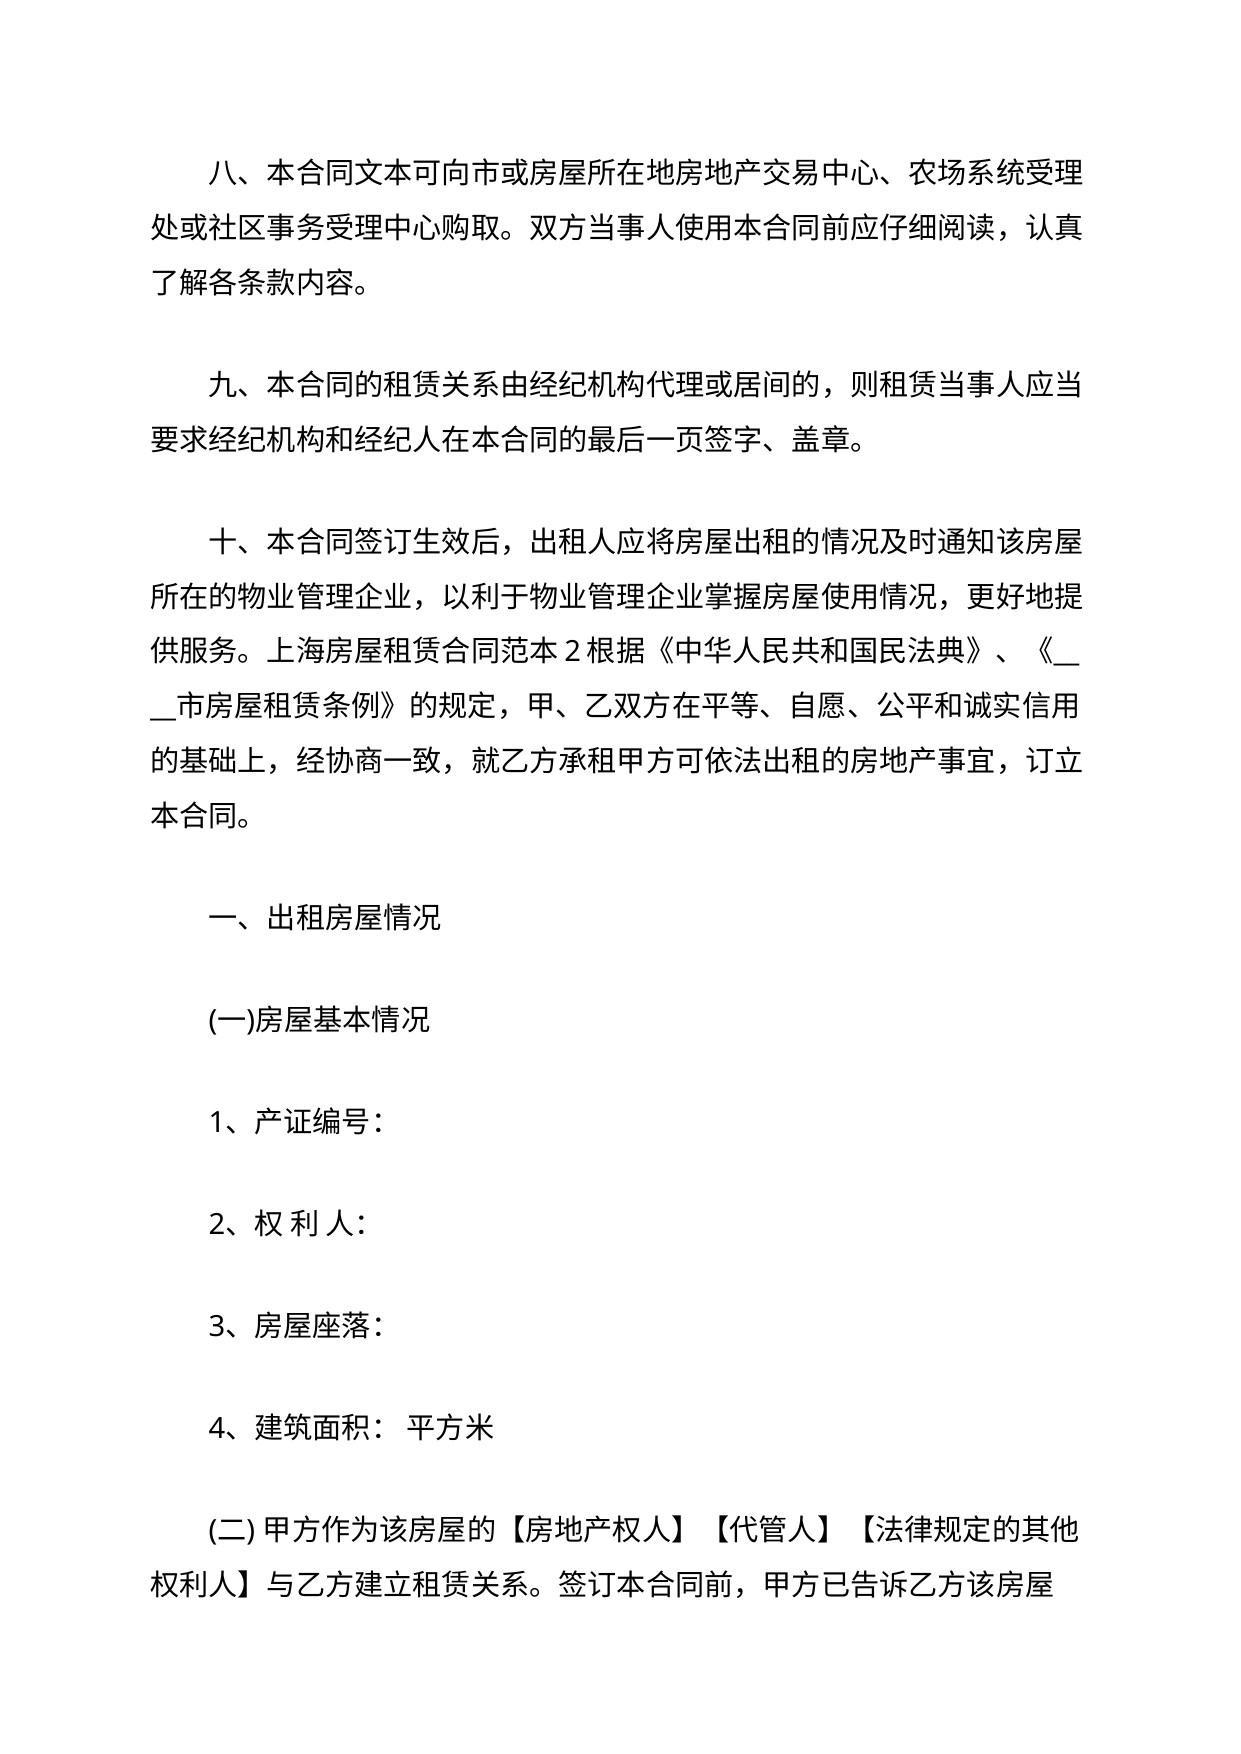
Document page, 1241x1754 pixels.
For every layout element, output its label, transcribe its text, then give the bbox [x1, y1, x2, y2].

text 3、房屋座落： [150, 1302, 1090, 1345]
text 八、本合同文本可向市或房屋所在地房地产交易中心、农场系统受理处或社区事务受理中心购取。双方当事人使用本合同前应仔细阅读，认真了解各条款内容。 [150, 150, 1090, 302]
text 九、本合同的租赁关系由经纪机构代理或居间的，则租赁当事人应当要求经纪机构和经纪人在本合同的最后一页签字、盖章。 [150, 362, 1090, 459]
text 2、权 利 人： [150, 1200, 1090, 1243]
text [150, 1506, 1090, 1604]
text 十、本合同签订生效后，出租人应将房屋出租的情况及时通知该房屋所在的物业管理企业，以利于物业管理企业掌握房屋使用情况，更好地提供服务。上海房屋租赁合同范本2根据《中华人民共和国民法典》、《____市房屋租赁条例》的规定，甲、乙双方在平等、自愿、公平和诚实信用的基础上，经协商一致，就乙方承租甲方可依法出租的房地产事宜，订立本合同。 [150, 518, 1090, 835]
text 1、产证编号： [150, 1098, 1090, 1141]
text (一)房屋基本情况 [150, 996, 1090, 1039]
text 4、建筑面积： 平方米 [150, 1404, 1090, 1447]
text 一、出租房屋情况 [150, 895, 1090, 937]
